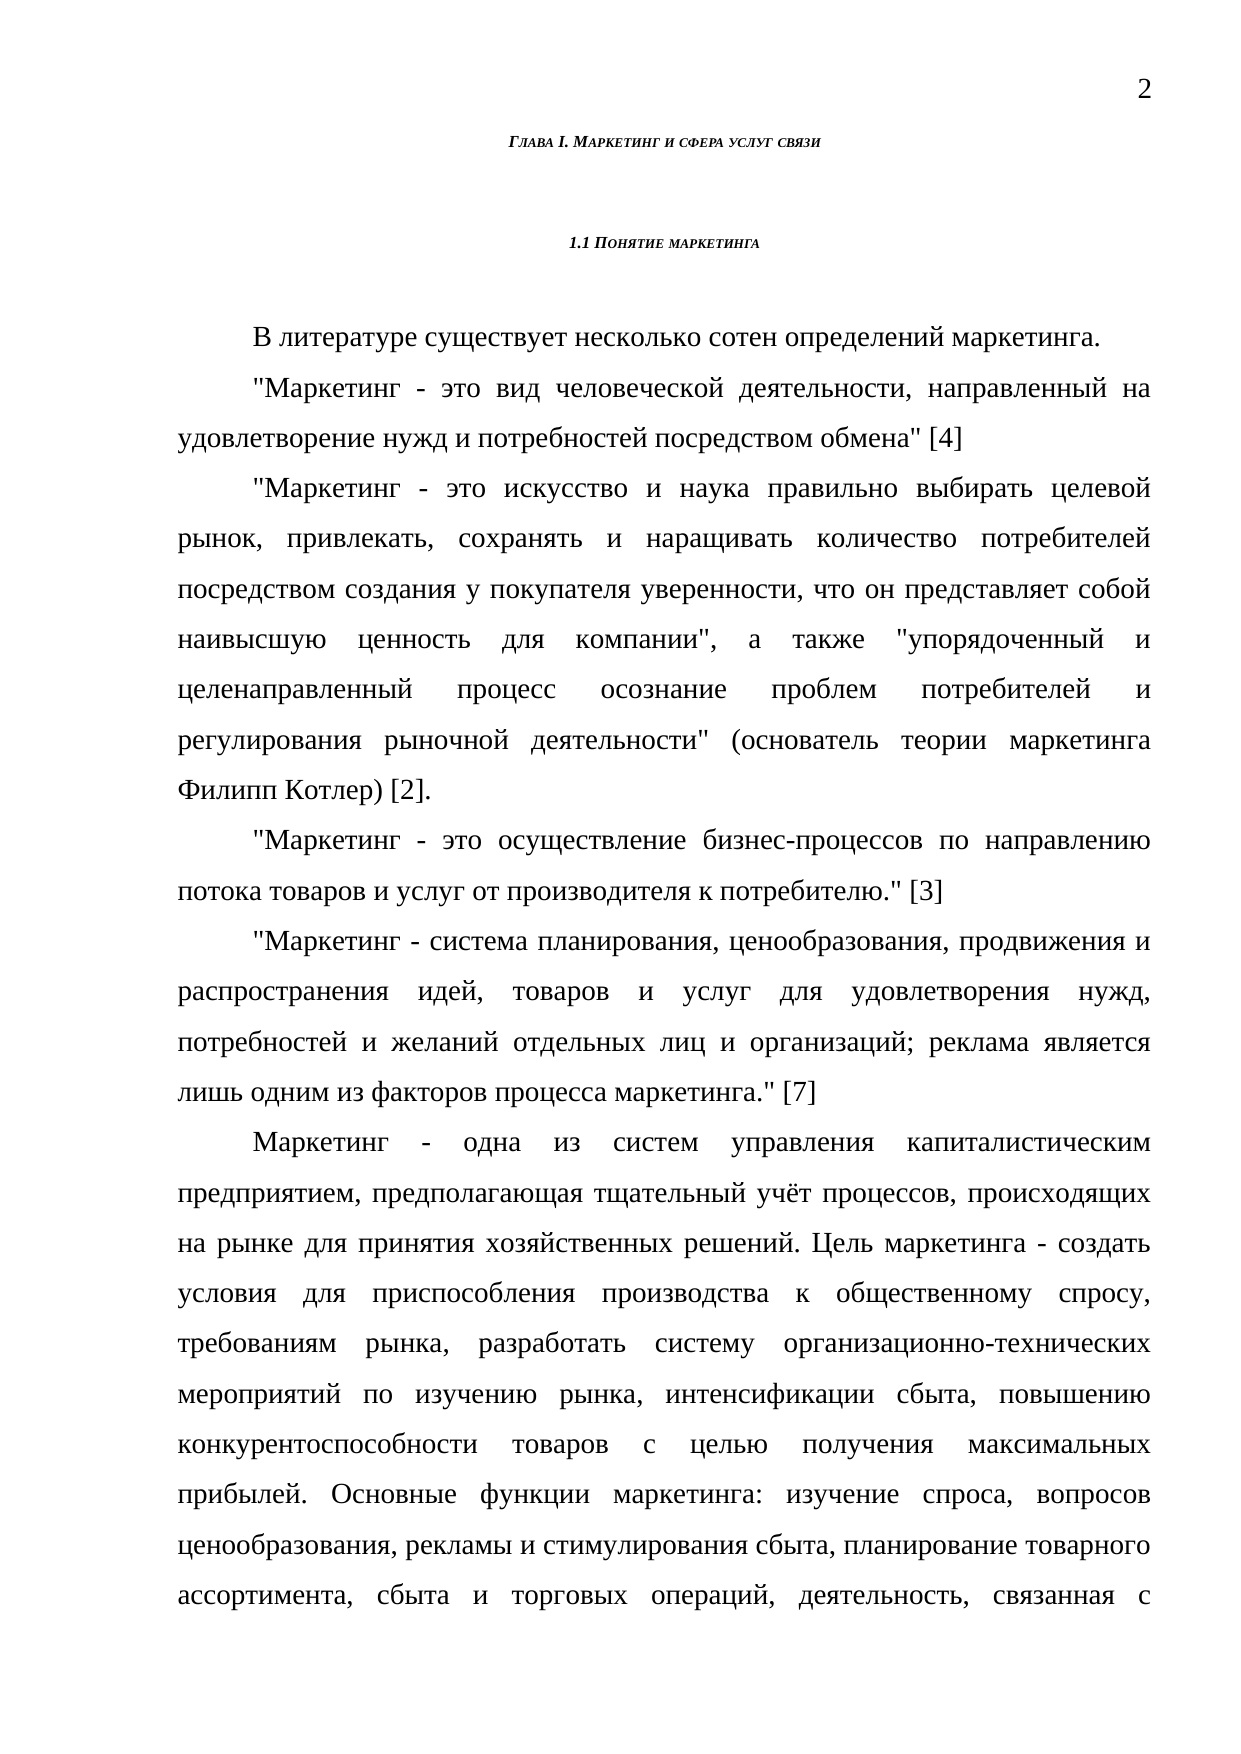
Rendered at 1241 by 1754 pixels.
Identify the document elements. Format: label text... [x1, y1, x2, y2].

subtitle Глава I. Маркетинг и сфера услуг связи [177, 118, 1152, 152]
text "Маркетинг - система планирования, ценообразования, продвижения и распространения идей, товаров и услуг для удовлетворения нужд, потребностей и желаний отдельных лиц и организаций; реклама является лишь одним из факторов процесса маркетинга." [7] [177, 923, 1152, 1108]
subtitle 1.1 Понятие маркетинга [177, 219, 1152, 252]
text "Маркетинг - это вид человеческой деятельности, направленный на удовлетворение нужд и потребностей посредством обмена" [4] [177, 370, 1152, 453]
text "Маркетинг - это осуществление бизнес-процессов по направлению потока товаров и услуг от производителя к потребителю." [3] [177, 822, 1152, 906]
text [177, 1124, 1152, 1611]
text "Маркетинг - это искусство и наука правильно выбирать целевой рынок, привлекать, сохранять и наращивать количество потребителей посредством создания у покупателя уверенности, что он представляет собой наивысшую ценность для компании", а также "упорядоченный и целенаправленный процесс осознание проблем потребителей и регулирования рыночной деятельности" (основатель теории маркетинга Филипп Котлер) [2]. [177, 470, 1152, 806]
text В литературе существует несколько сотен определений маркетинга. [177, 319, 1152, 353]
